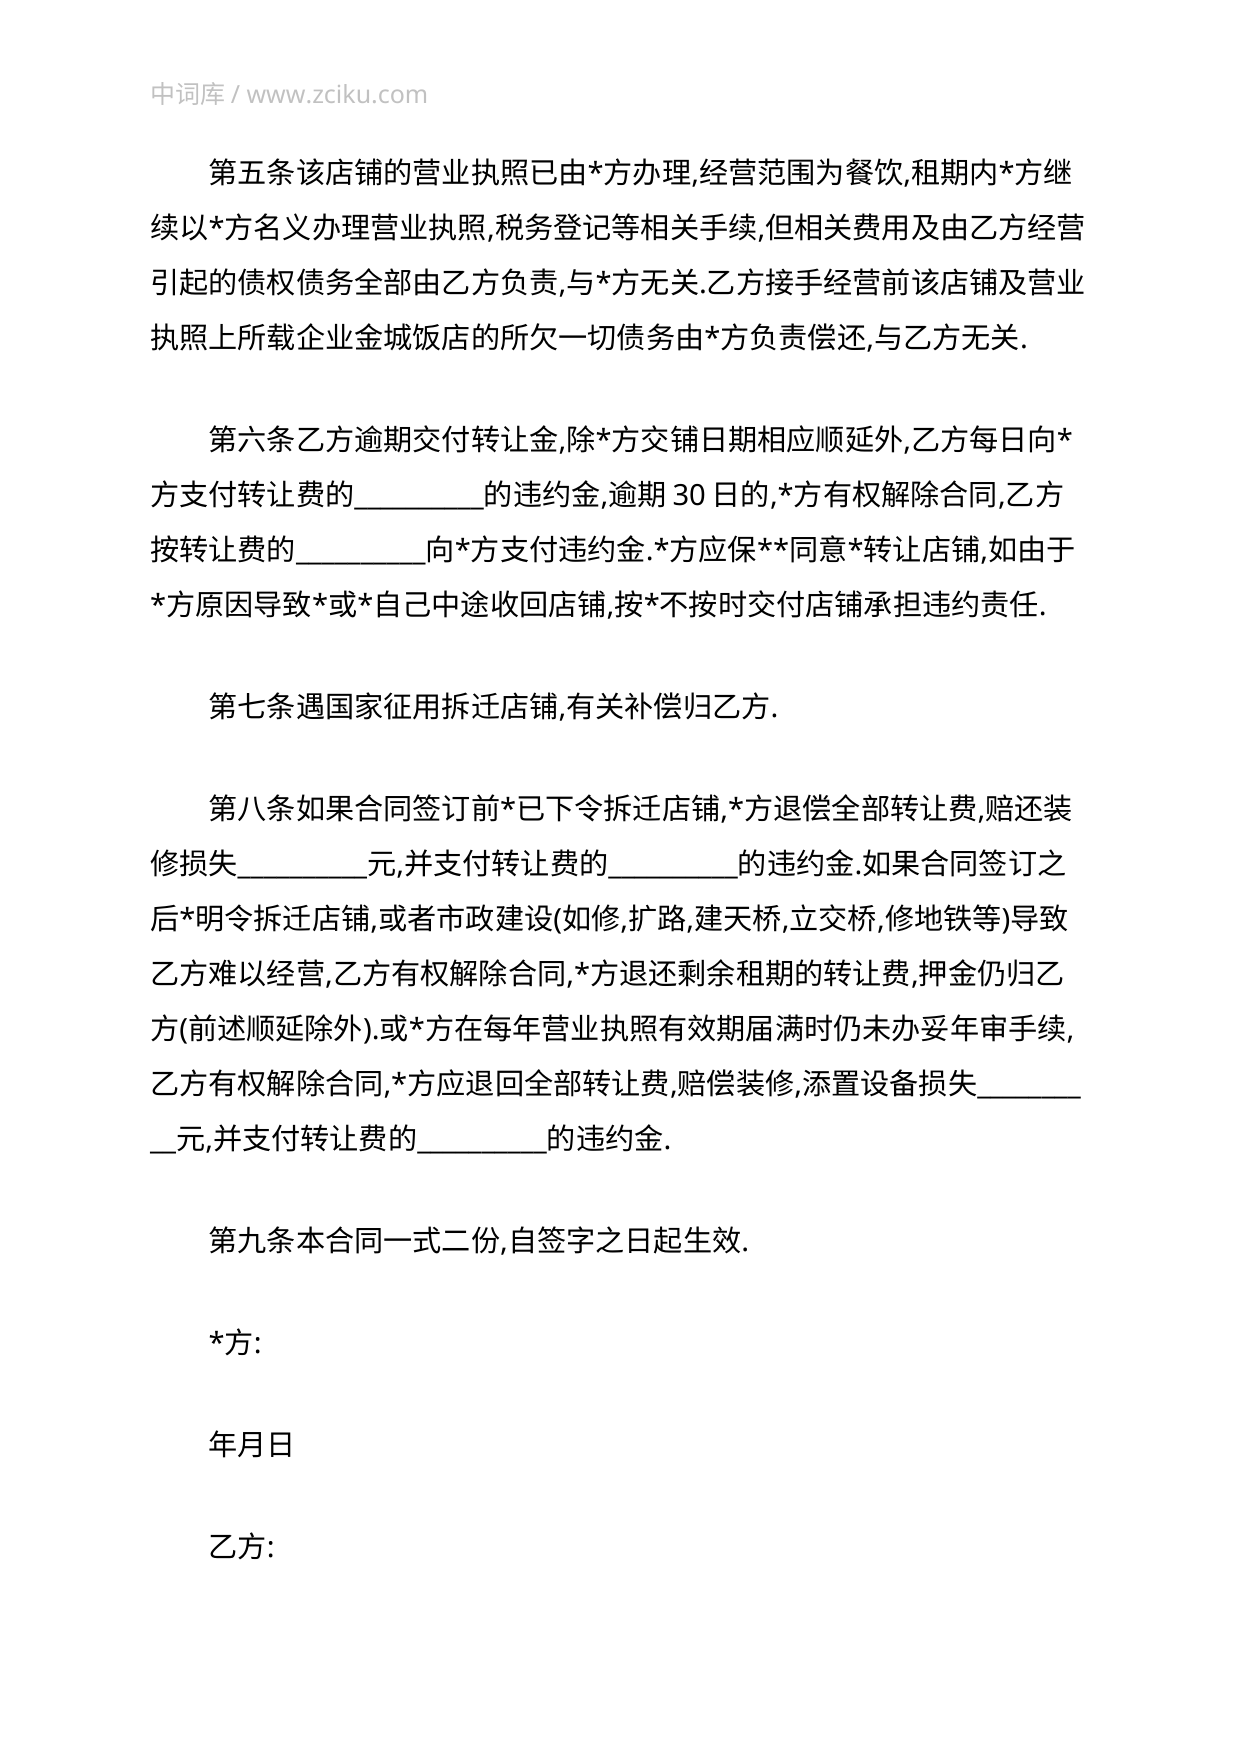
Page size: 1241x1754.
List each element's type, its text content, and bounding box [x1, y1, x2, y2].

text 第六条乙方逾期交付转让金,除*方交铺日期相应顺延外,乙方每日向*方支付转让费的__________的违约金,逾期30日的,*方有权解除合同,乙方按转让费的__________向*方支付违约金.*方应保**同意*转让店铺,如由于*方原因导致*或*自己中途收回店铺,按*不按时交付店铺承担违约责任. [150, 417, 1090, 624]
text 乙方: [150, 1524, 1090, 1566]
text *方: [150, 1320, 1090, 1362]
text 年月日 [150, 1422, 1090, 1464]
text 第八条如果合同签订前*已下令拆迁店铺,*方退偿全部转让费,赔还装修损失__________元,并支付转让费的__________的违约金.如果合同签订之后*明令拆迁店铺,或者市政建设(如修,扩路,建天桥,立交桥,修地铁等)导致乙方难以经营,乙方有权解除合同,*方退还剩余租期的转让费,押金仍归乙方(前述顺延除外).或*方在每年营业执照有效期届满时仍未办妥年审手续,乙方有权解除合同,*方应退回全部转让费,赔偿装修,添置设备损失__________元,并支付转让费的__________的违约金. [150, 786, 1090, 1158]
text 第九条本合同一式二份,自签字之日起生效. [150, 1218, 1090, 1260]
text 第七条遇国家征用拆迁店铺,有关补偿归乙方. [150, 684, 1090, 726]
text 第五条该店铺的营业执照已由*方办理,经营范围为餐饮,租期内*方继续以*方名义办理营业执照,税务登记等相关手续,但相关费用及由乙方经营引起的债权债务全部由乙方负责,与*方无关.乙方接手经营前该店铺及营业执照上所载企业金城饭店的所欠一切债务由*方负责偿还,与乙方无关. [150, 150, 1090, 357]
